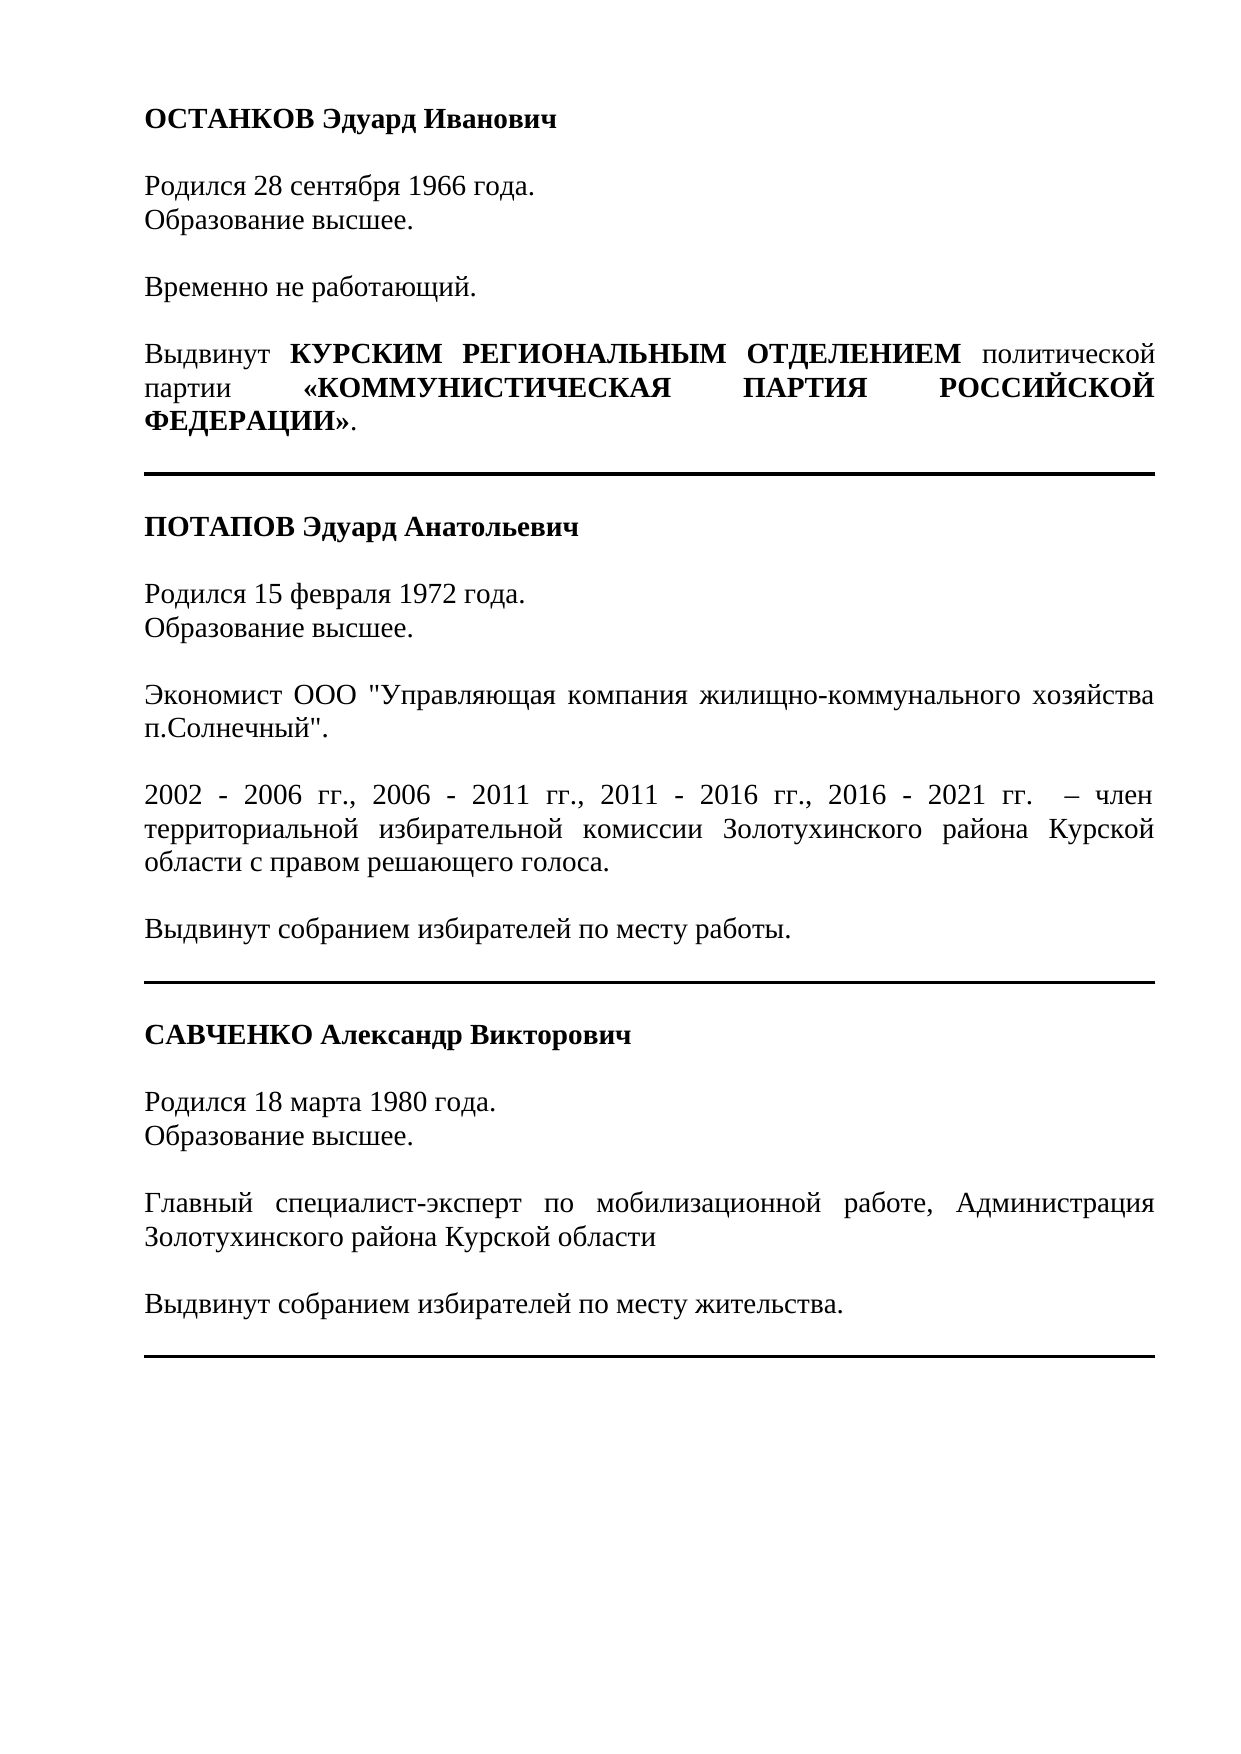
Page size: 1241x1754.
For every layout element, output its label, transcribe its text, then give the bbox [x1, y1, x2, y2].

table_cell ОСТАНКОВ Эдуард Иванович Родился 28 сентября 1966 года. Образование высшее. Временно не работающий. Выдвинут КУРСКИМ РЕГИОНАЛЬНЫМ ОТДЕЛЕНИЕМ политической партии «КОММУНИСТИЧЕСКАЯ ПАРТИЯ РОССИЙСКОЙ ФЕДЕРАЦИИ». [133, 101, 1167, 509]
table_cell ПОТАПОВ Эдуард Анатольевич Родился 15 февраля 1972 года. Образование высшее. Экономист ООО "Управляющая компания жилищно-коммунального хозяйства п.Солнечный". 2002 - 2006 гг., 2006 - 2011 гг., 2011 - 2016 гг., 2016 - 2021 гг. – член территориальной избирательной комиссии Золотухинского района Курской области с правом решающего голоса. Выдвинут собранием избирателей по месту работы. САВЧЕНКО Александр Викторович Родился 18 марта 1980 года. Образование высшее. Главный специалист-эксперт по мобилизационной работе, Администрация Золотухинского района Курской области Выдвинут собранием избирателей по месту жительства. [133, 509, 1167, 1425]
